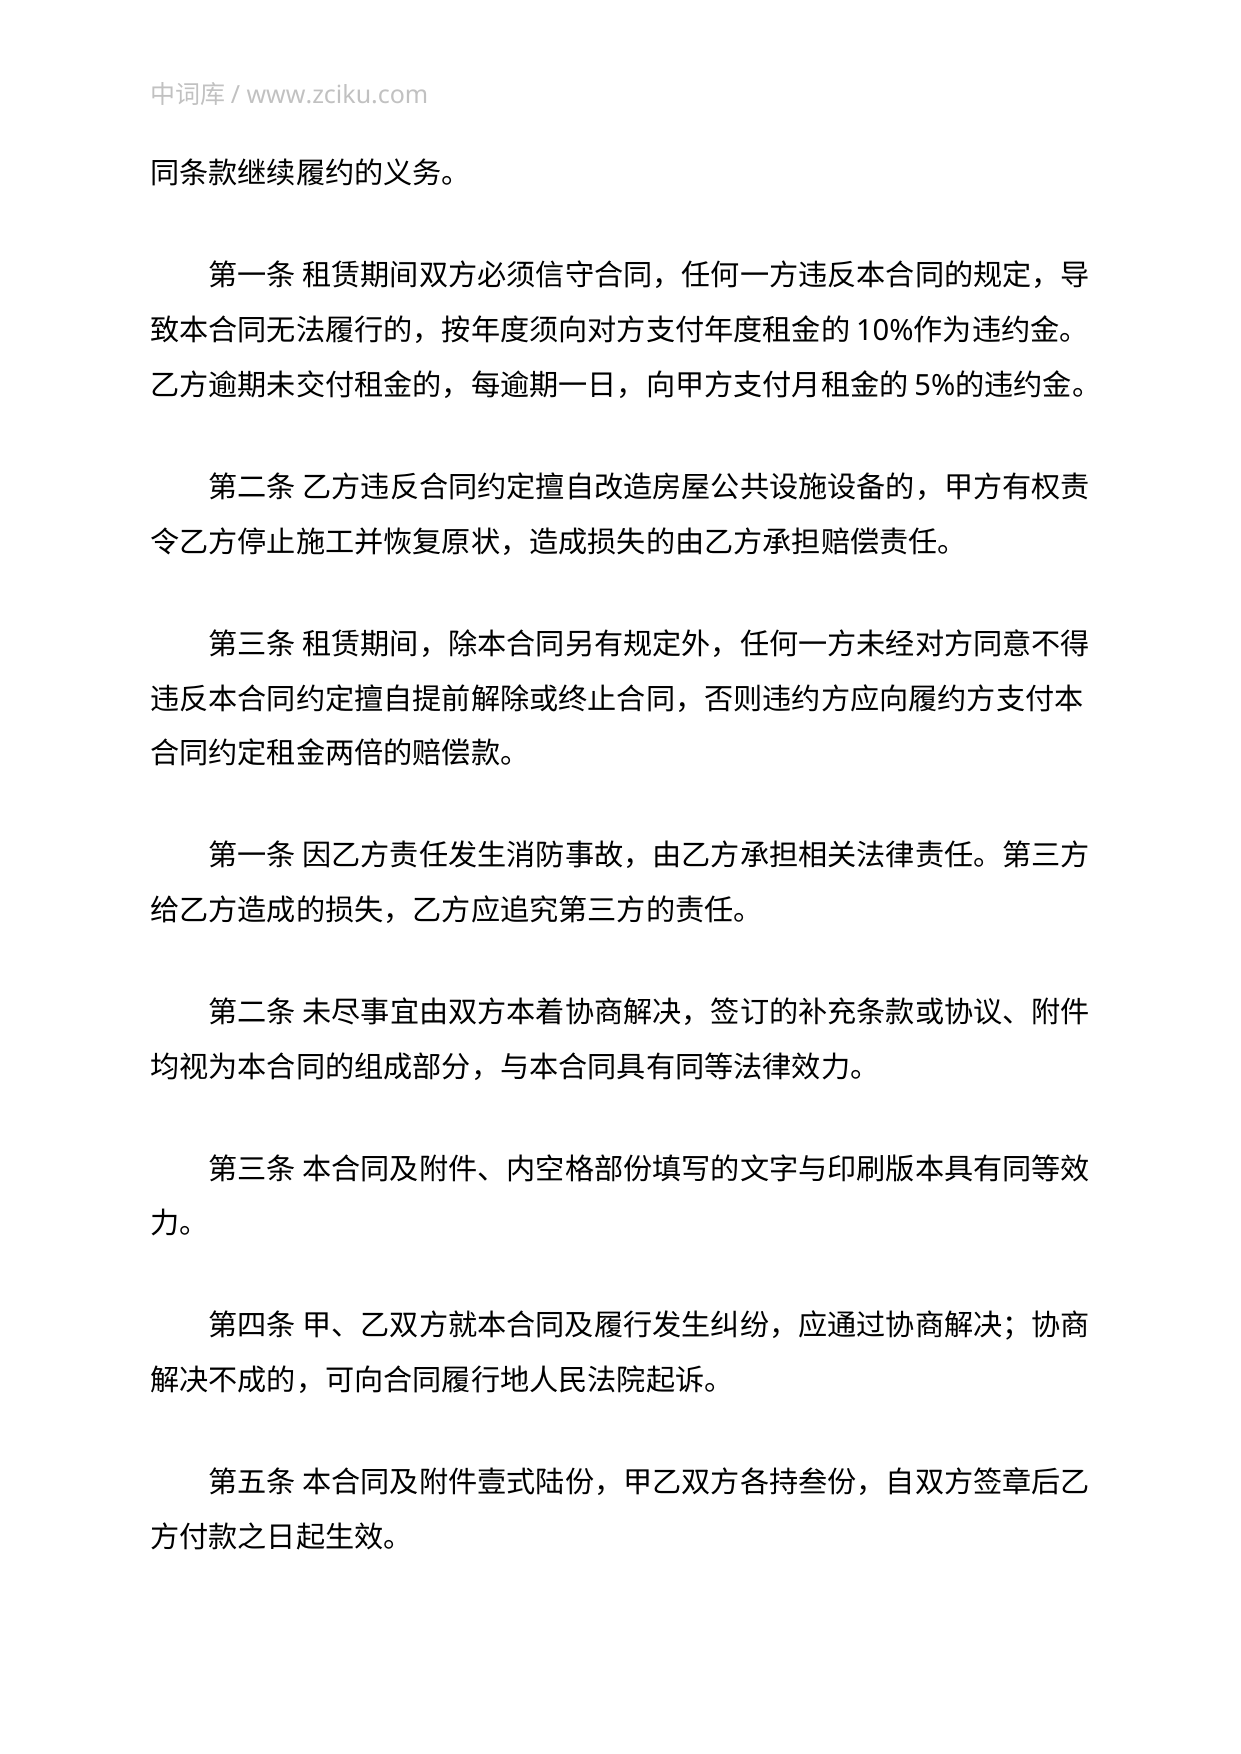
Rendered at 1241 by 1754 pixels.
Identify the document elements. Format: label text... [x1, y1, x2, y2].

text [150, 150, 1090, 192]
text 第三条 租赁期间，除本合同另有规定外，任何一方未经对方同意不得违反本合同约定擅自提前解除或终止合同，否则违约方应向履约方支付本合同约定租金两倍的赔偿款。 [150, 620, 1090, 772]
text 第二条 乙方违反合同约定擅自改造房屋公共设施设备的，甲方有权责令乙方停止施工并恢复原状，造成损失的由乙方承担赔偿责任。 [150, 464, 1090, 561]
text 第二条 未尽事宜由双方本着协商解决，签订的补充条款或协议、附件均视为本合同的组成部分，与本合同具有同等法律效力。 [150, 988, 1090, 1086]
text 第四条 甲、乙双方就本合同及履行发生纠纷，应通过协商解决；协商解决不成的，可向合同履行地人民法院起诉。 [150, 1302, 1090, 1399]
text 第一条 租赁期间双方必须信守合同，任何一方违反本合同的规定，导致本合同无法履行的，按年度须向对方支付年度租金的10%作为违约金。乙方逾期未交付租金的，每逾期一日，向甲方支付月租金的5%的违约金。 [150, 252, 1090, 404]
text 第五条 本合同及附件壹式陆份，甲乙双方各持叁份，自双方签章后乙方付款之日起生效。 [150, 1458, 1090, 1556]
text 第三条 本合同及附件、内空格部份填写的文字与印刷版本具有同等效力。 [150, 1145, 1090, 1242]
text 第一条 因乙方责任发生消防事故，由乙方承担相关法律责任。第三方给乙方造成的损失，乙方应追究第三方的责任。 [150, 832, 1090, 929]
